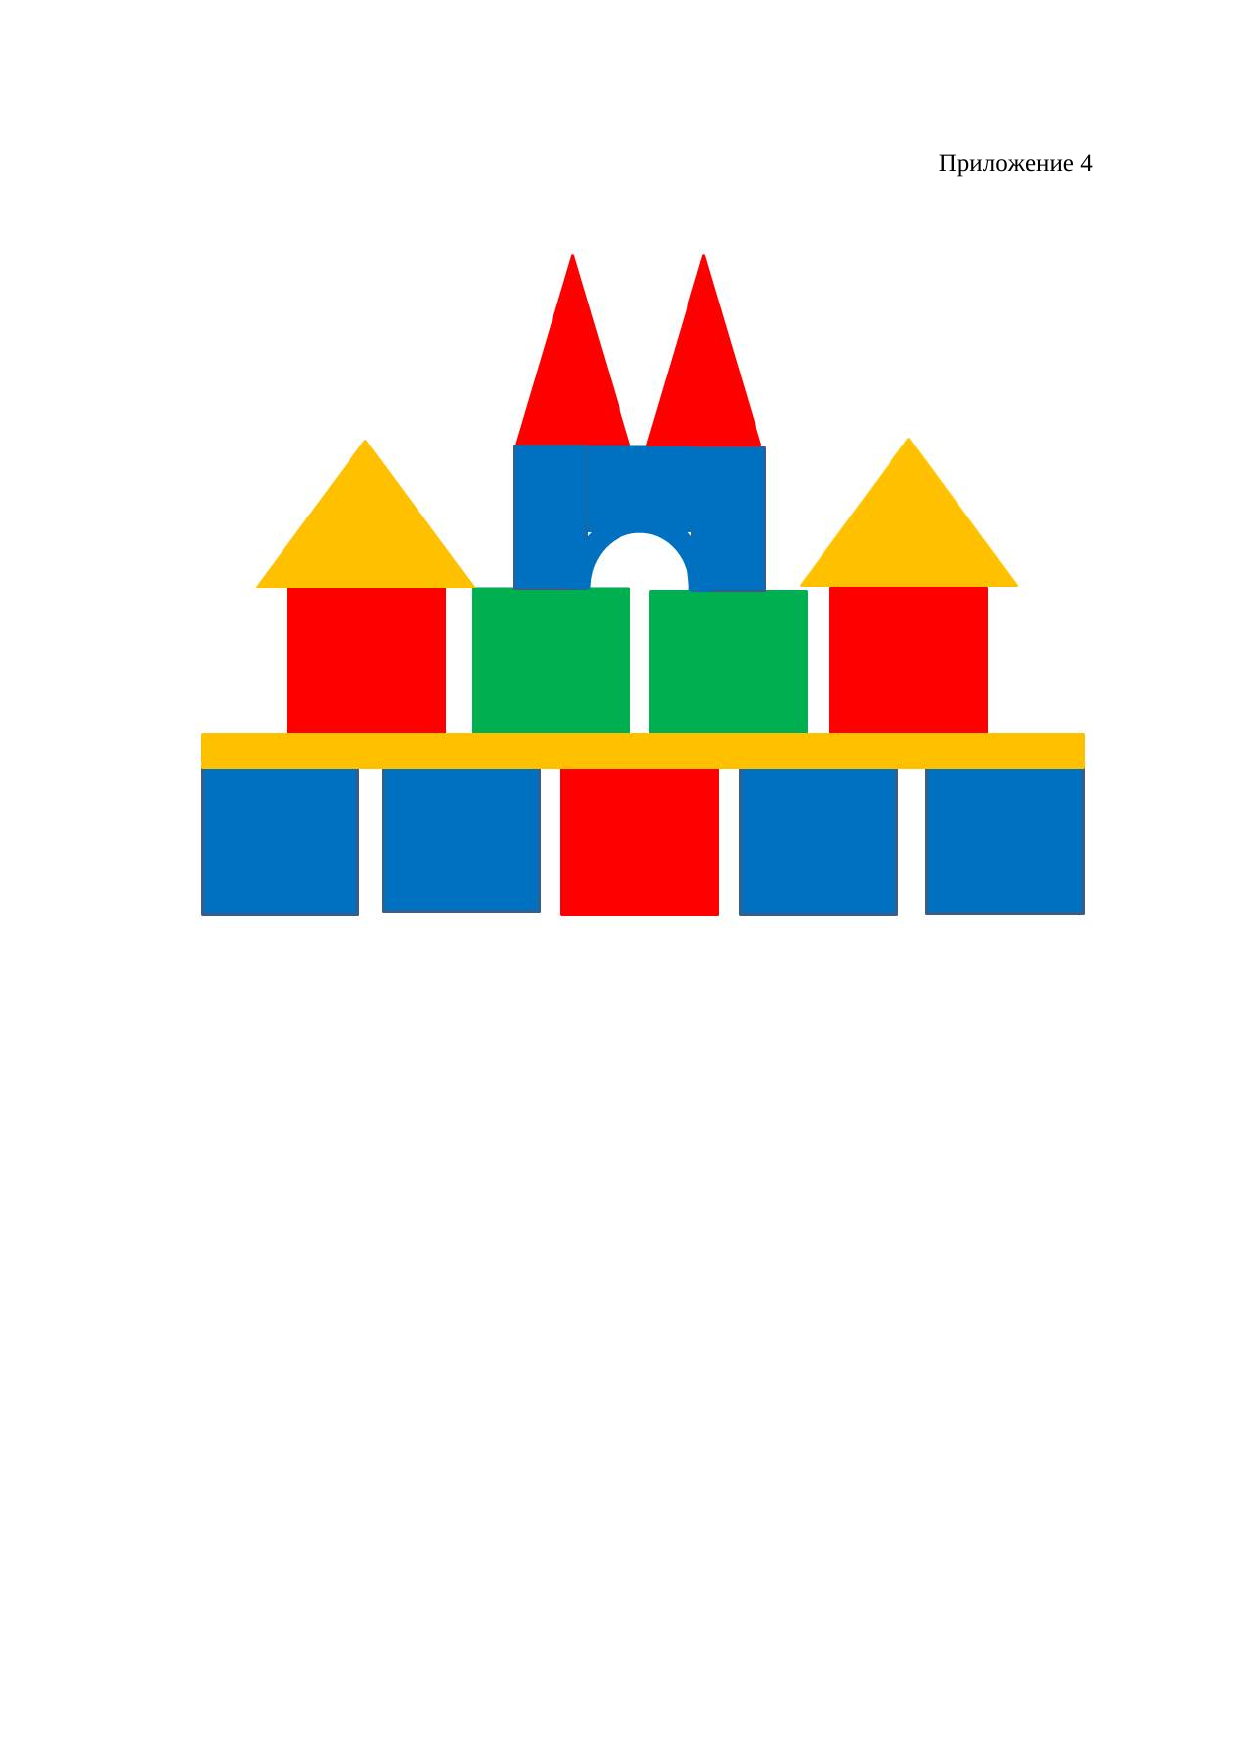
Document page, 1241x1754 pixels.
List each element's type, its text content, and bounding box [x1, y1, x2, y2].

picture [147, 233, 1093, 943]
text Приложение 4 [148, 148, 1092, 176]
